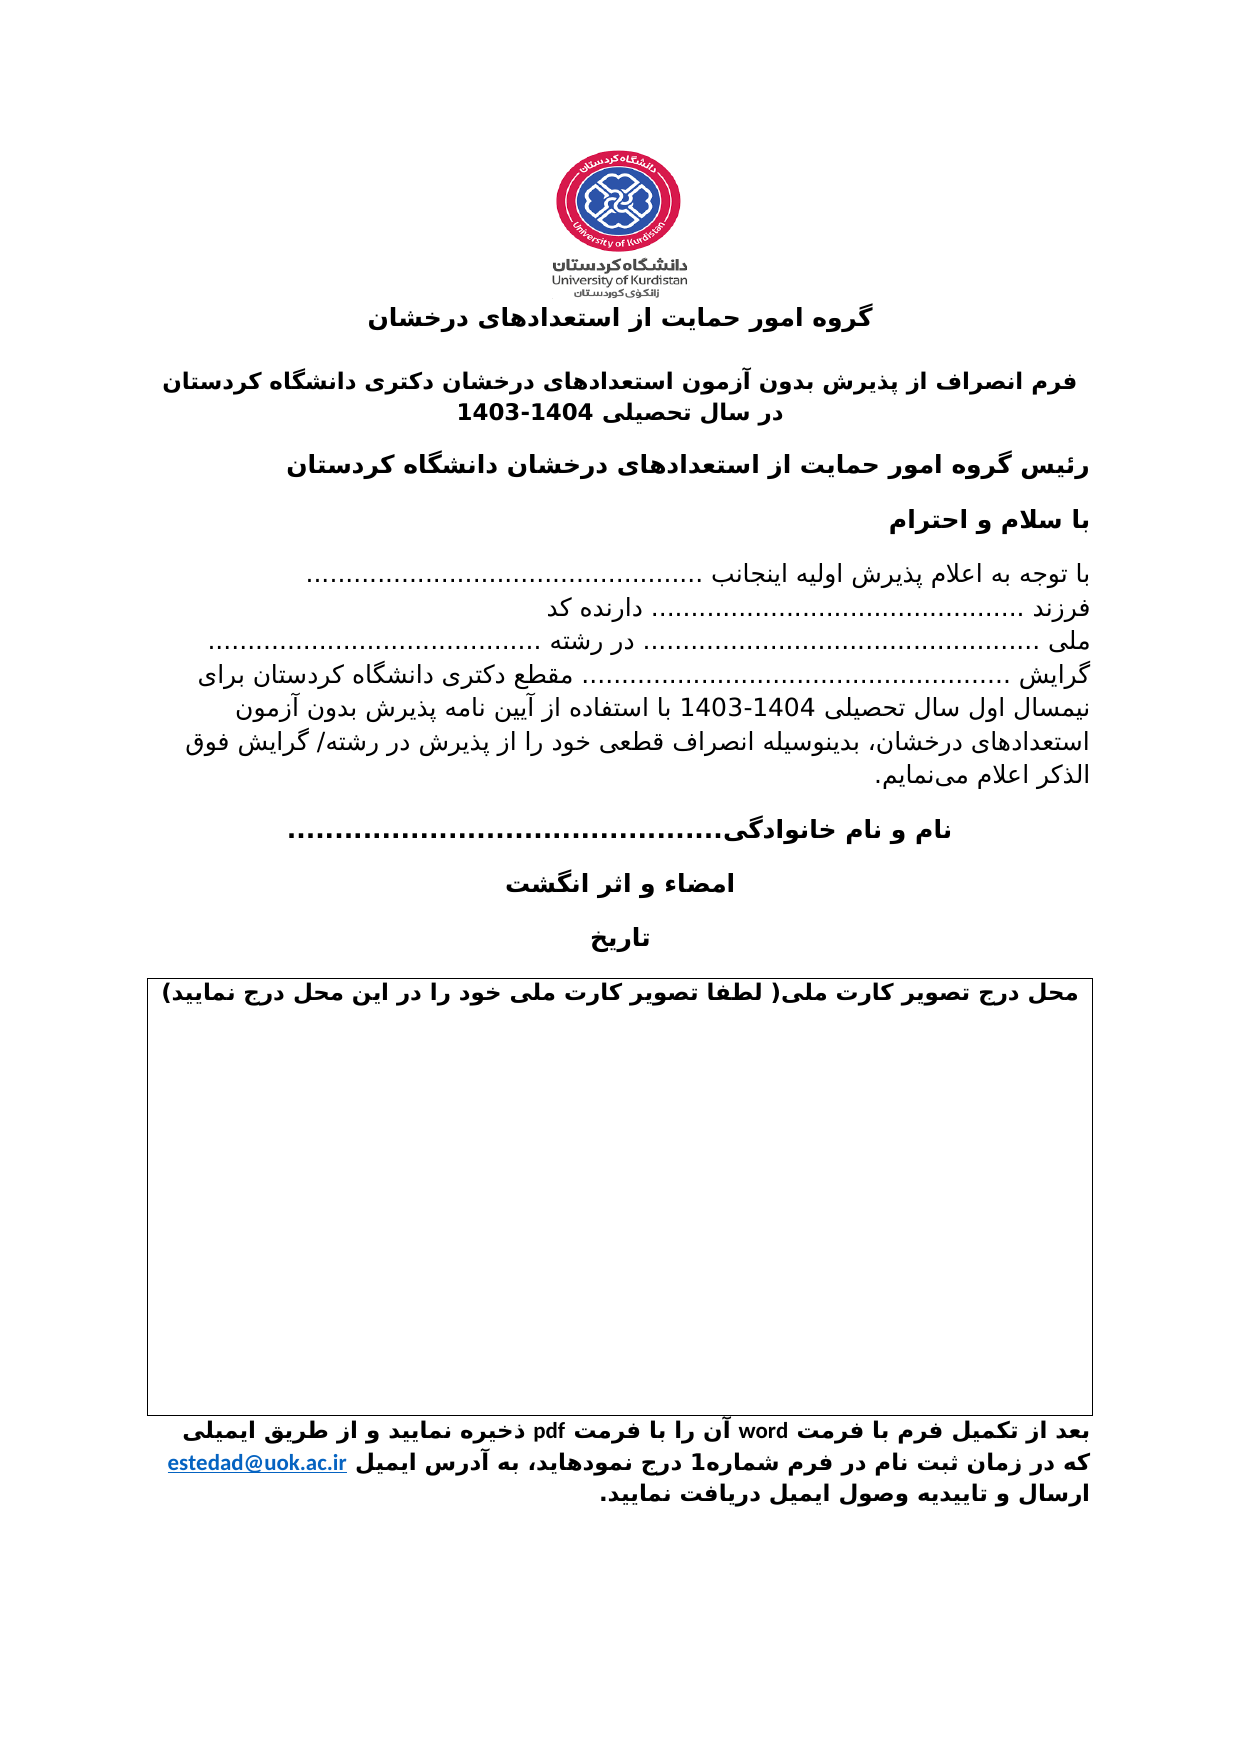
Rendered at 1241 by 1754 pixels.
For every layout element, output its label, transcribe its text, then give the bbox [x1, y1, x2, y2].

text بعد از تکمیل فرم با فرمت word آن را با فرمت pdf ذخیره نمایید و از طریق ایمیلی که در زمان ثبت نام در فرم شماره1 درج نمودهاید، به آدرس ایمیل estedad@uok.ac.ir ارسال و تاییدیه وصول ایمیل دریافت نمایید. [150, 1416, 1090, 1506]
text امضاء و اثر انگشت [150, 869, 1090, 898]
text نام و نام خانوادگی.............................................. [150, 815, 1090, 844]
picture [552, 150, 688, 299]
text رئیس گروه امور حمایت از استعدادهای درخشان دانشگاه کردستان [150, 451, 1090, 480]
table_header محل درج تصویر کارت ملی( لطفا تصویر کارت ملی خود را در این محل درج نمایید) [148, 979, 1092, 1415]
text گروه امور حمایت از استعدادهای درخشان [150, 303, 1090, 332]
text تاریخ [150, 924, 1090, 953]
text با توجه به اعلام پذیرش اولیه اینجانب .................................................. فرزند ............................................... دارنده کد ملی .................................................. در رشته .......................................... گرایش ...................................................... مقطع دکتری دانشگاه کردستان برای نیمسال اول سال تحصیلی 1404-1403 با استفاده از آیین نامه پذیرش بدون آزمون استعدادهای درخشان، بدینوسیله انصراف قطعی خود را از پذیرش در رشته/ گرایش فوق الذکر اعلام می‌نمایم. [150, 559, 1090, 790]
text فرم انصراف از پذیرش بدون آزمون استعدادهای درخشان دکتری دانشگاه کردستان در سال تحصیلی 1404-1403 [150, 368, 1090, 426]
text با سلام و احترام [150, 505, 1090, 534]
